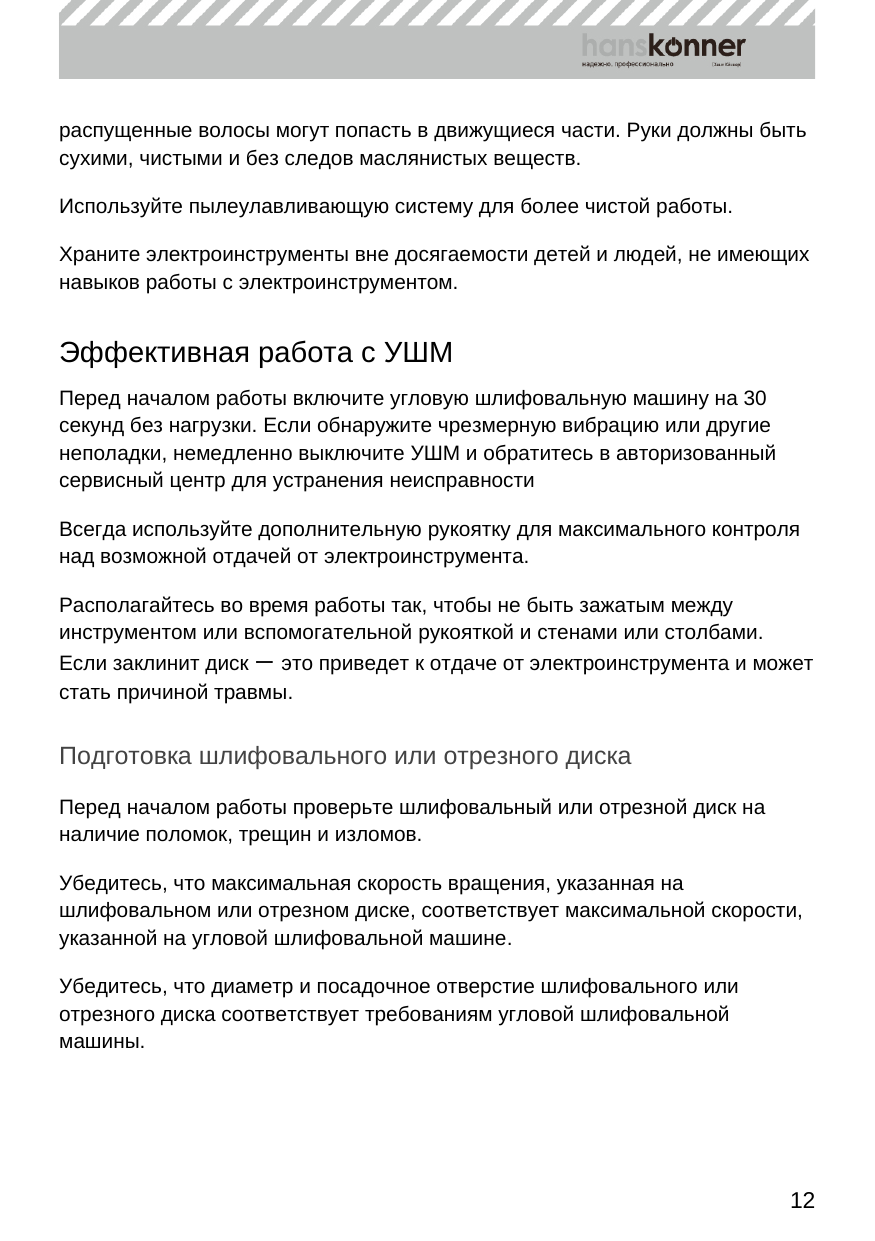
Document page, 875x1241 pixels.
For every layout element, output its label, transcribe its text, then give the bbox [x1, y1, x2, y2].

text Убедитесь, что диаметр и посадочное отверстие шлифовального или отрезного диска соответствует требованиям угловой шлифовальной машины. [59, 974, 815, 1053]
text Всегда используйте дополнительную рукоятку для максимального контроля над возможной отдачей от электроинструмента. [59, 517, 815, 568]
text Располагайтесь во время работы так, чтобы не быть зажатым между инструментом или вспомогательной рукояткой и стенами или столбами. Если заклинит диск ー это приведет к отдаче от электроинструмента и может стать причиной травмы. [59, 592, 815, 704]
text Перед началом работы проверьте шлифовальный или отрезной диск на наличие поломок, трещин и изломов. [59, 795, 815, 846]
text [59, 118, 815, 169]
picture [58, 0, 815, 79]
subtitle Подготовка шлифовального или отрезного диска [59, 741, 815, 769]
text Перед началом работы включите угловую шлифовальную машину на 30 секунд без нагрузки. Если обнаружите чрезмерную вибрацию или другие неполадки, немедленно выключите УШМ и обратитесь в авторизованный сервисный центр для устранения неисправности [59, 386, 815, 492]
text Используйте пылеулавливающую систему для более чистой работы. [59, 194, 815, 218]
text Храните электроинструменты вне досягаемости детей и людей, не имеющих навыков работы с электроинструментом. [59, 242, 815, 294]
text Убедитесь, что максимальная скорость вращения, указанная на шлифовальном или отрезном диске, соответствует максимальной скорости, указанной на угловой шлифовальной машине. [59, 871, 815, 949]
subtitle Эффективная работа с УШМ [59, 335, 815, 368]
